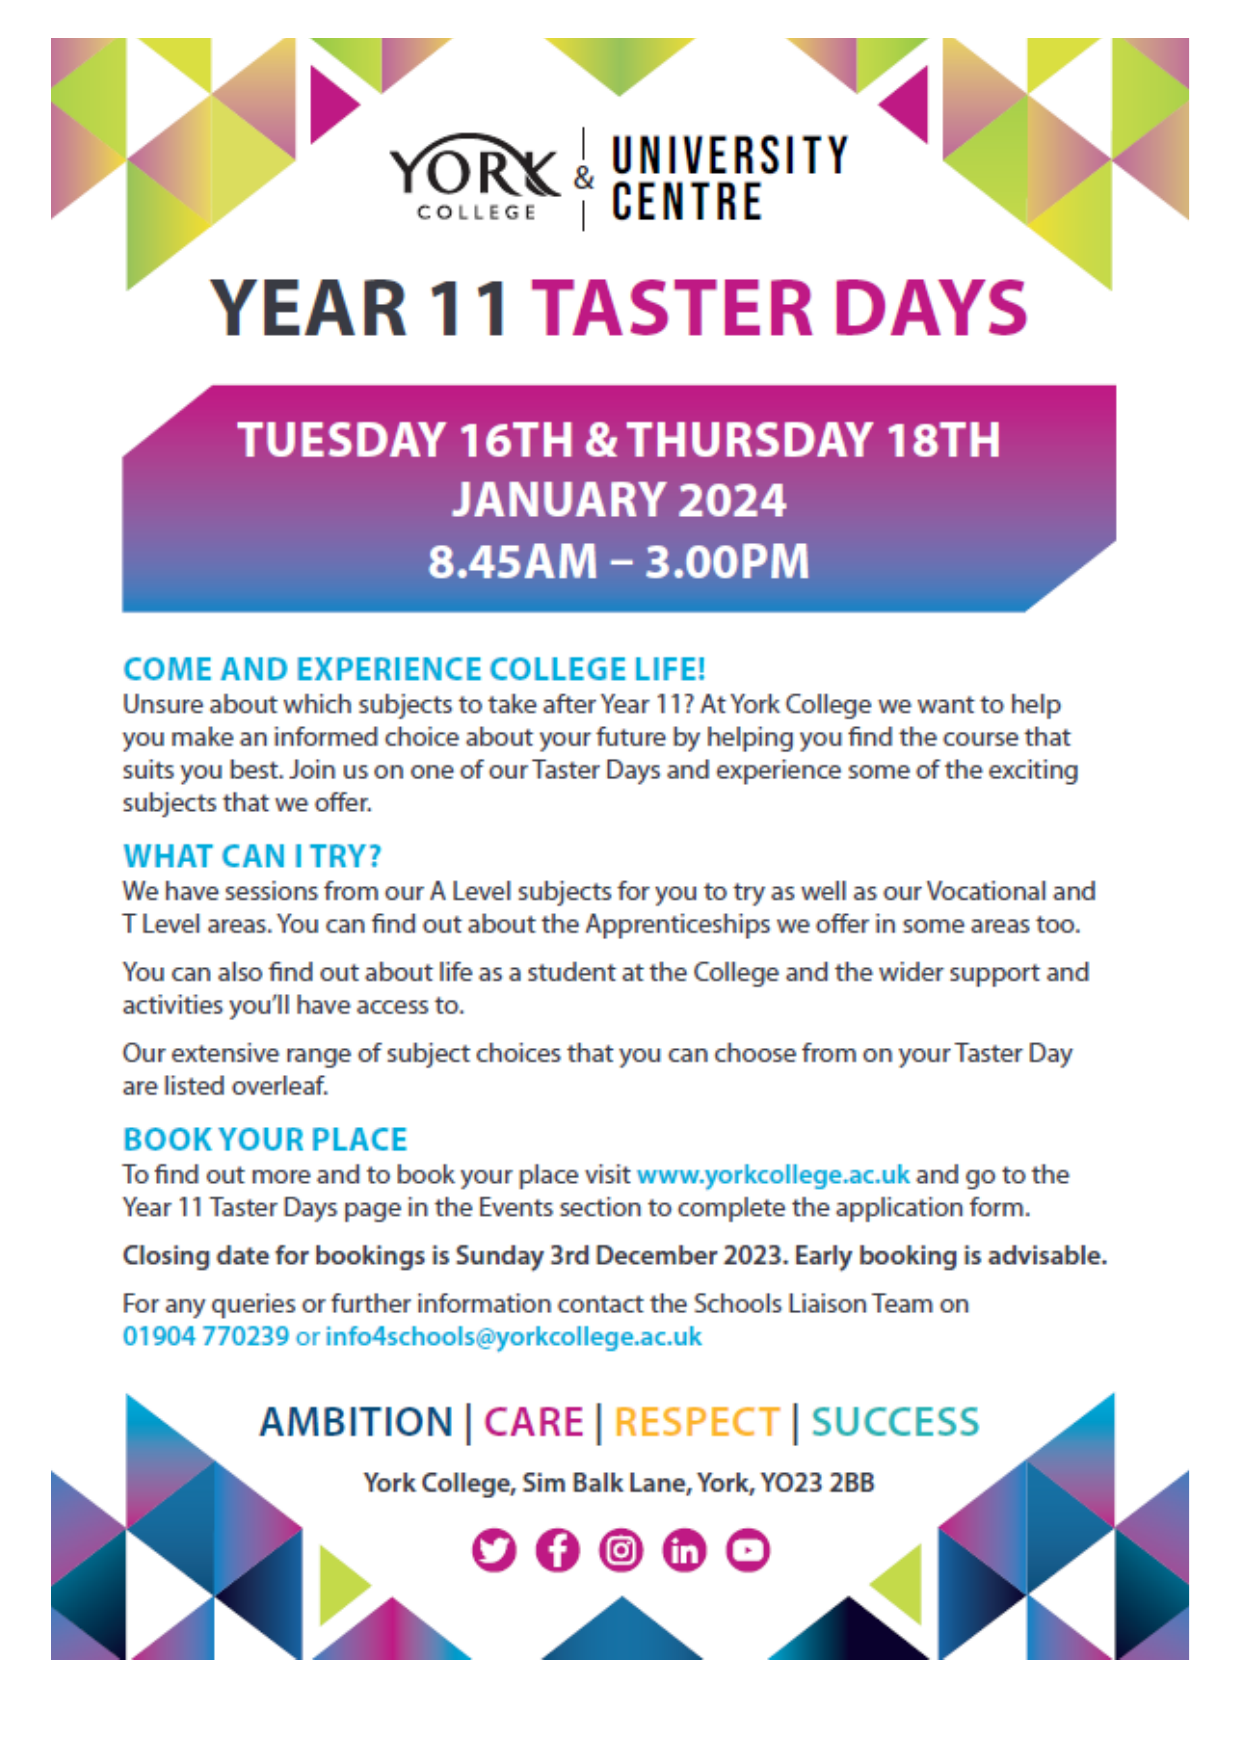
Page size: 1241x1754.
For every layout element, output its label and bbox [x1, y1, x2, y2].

picture [51, 38, 1190, 1660]
